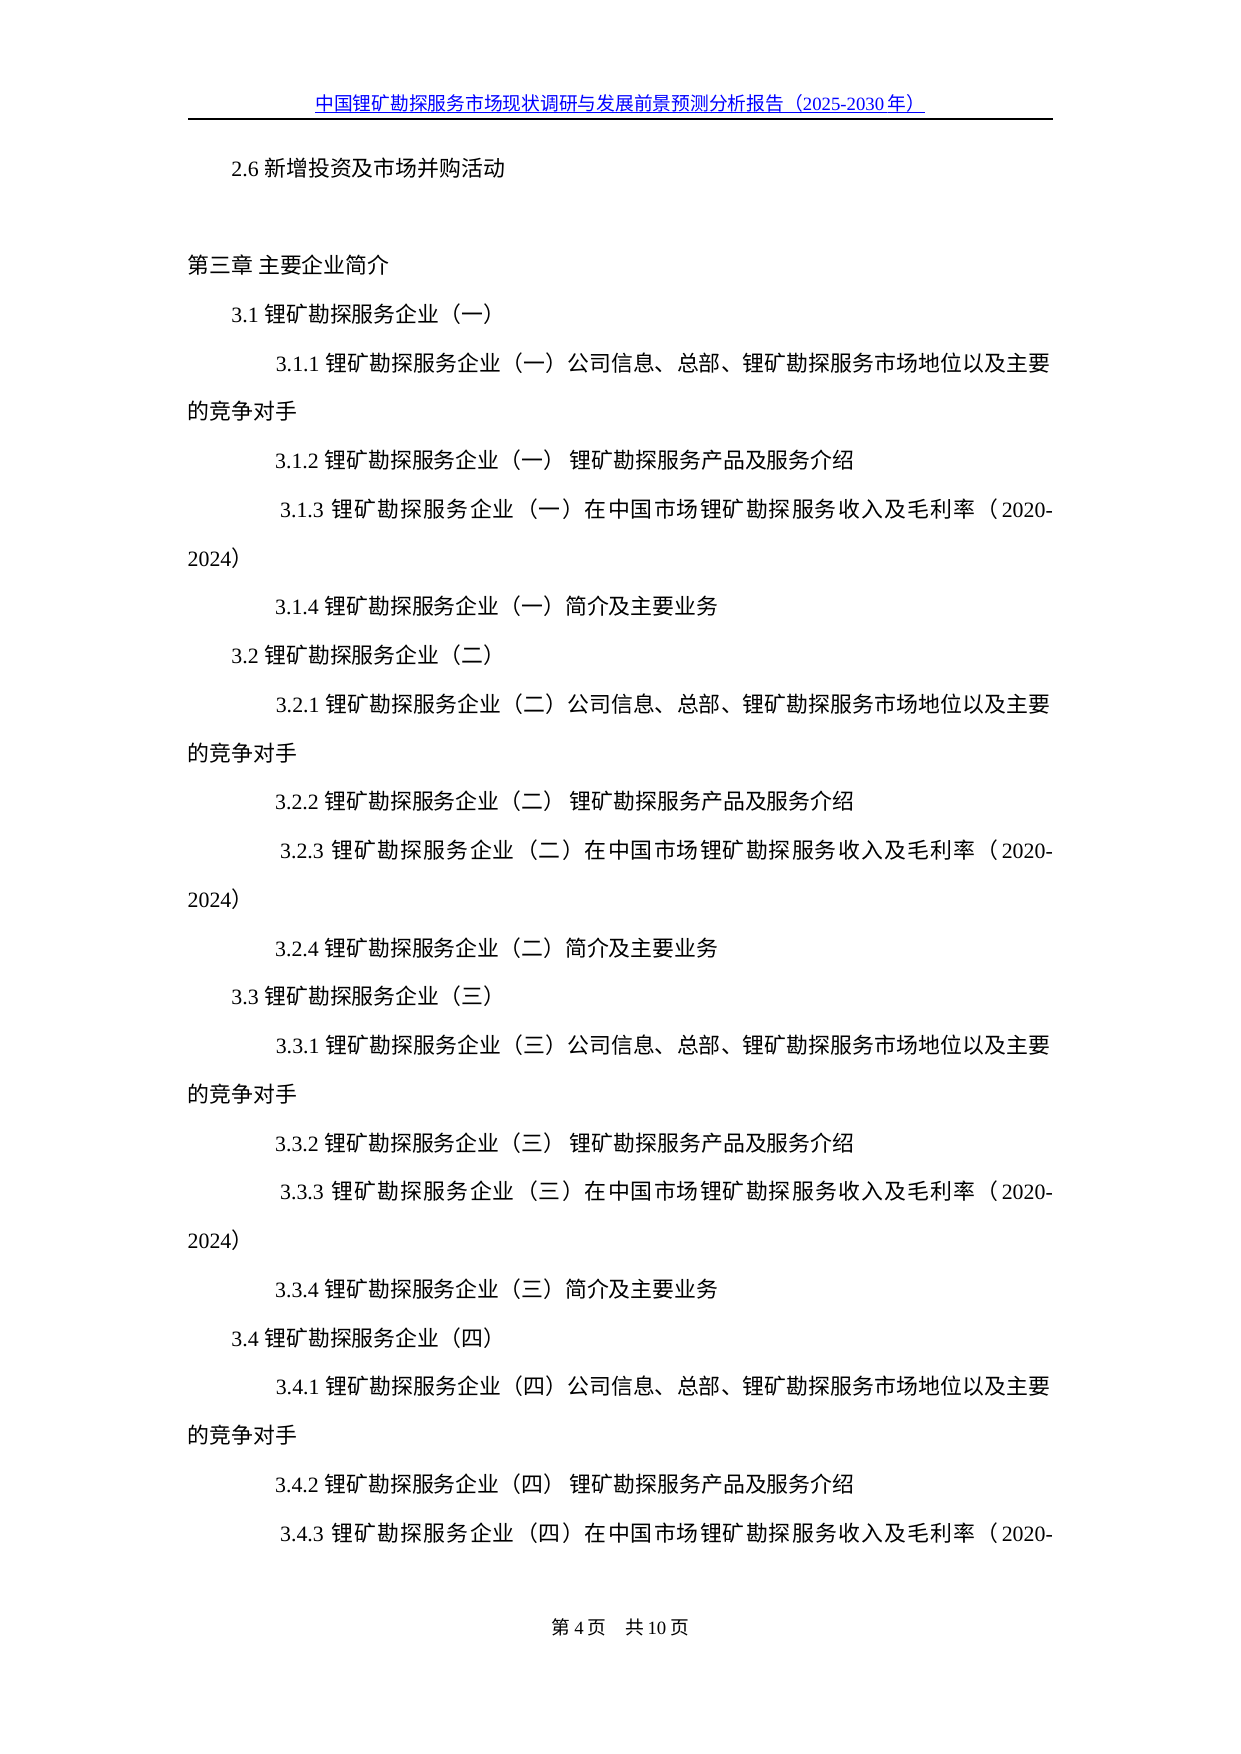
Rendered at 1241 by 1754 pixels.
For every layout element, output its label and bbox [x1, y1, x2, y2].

text [187, 150, 1053, 1548]
